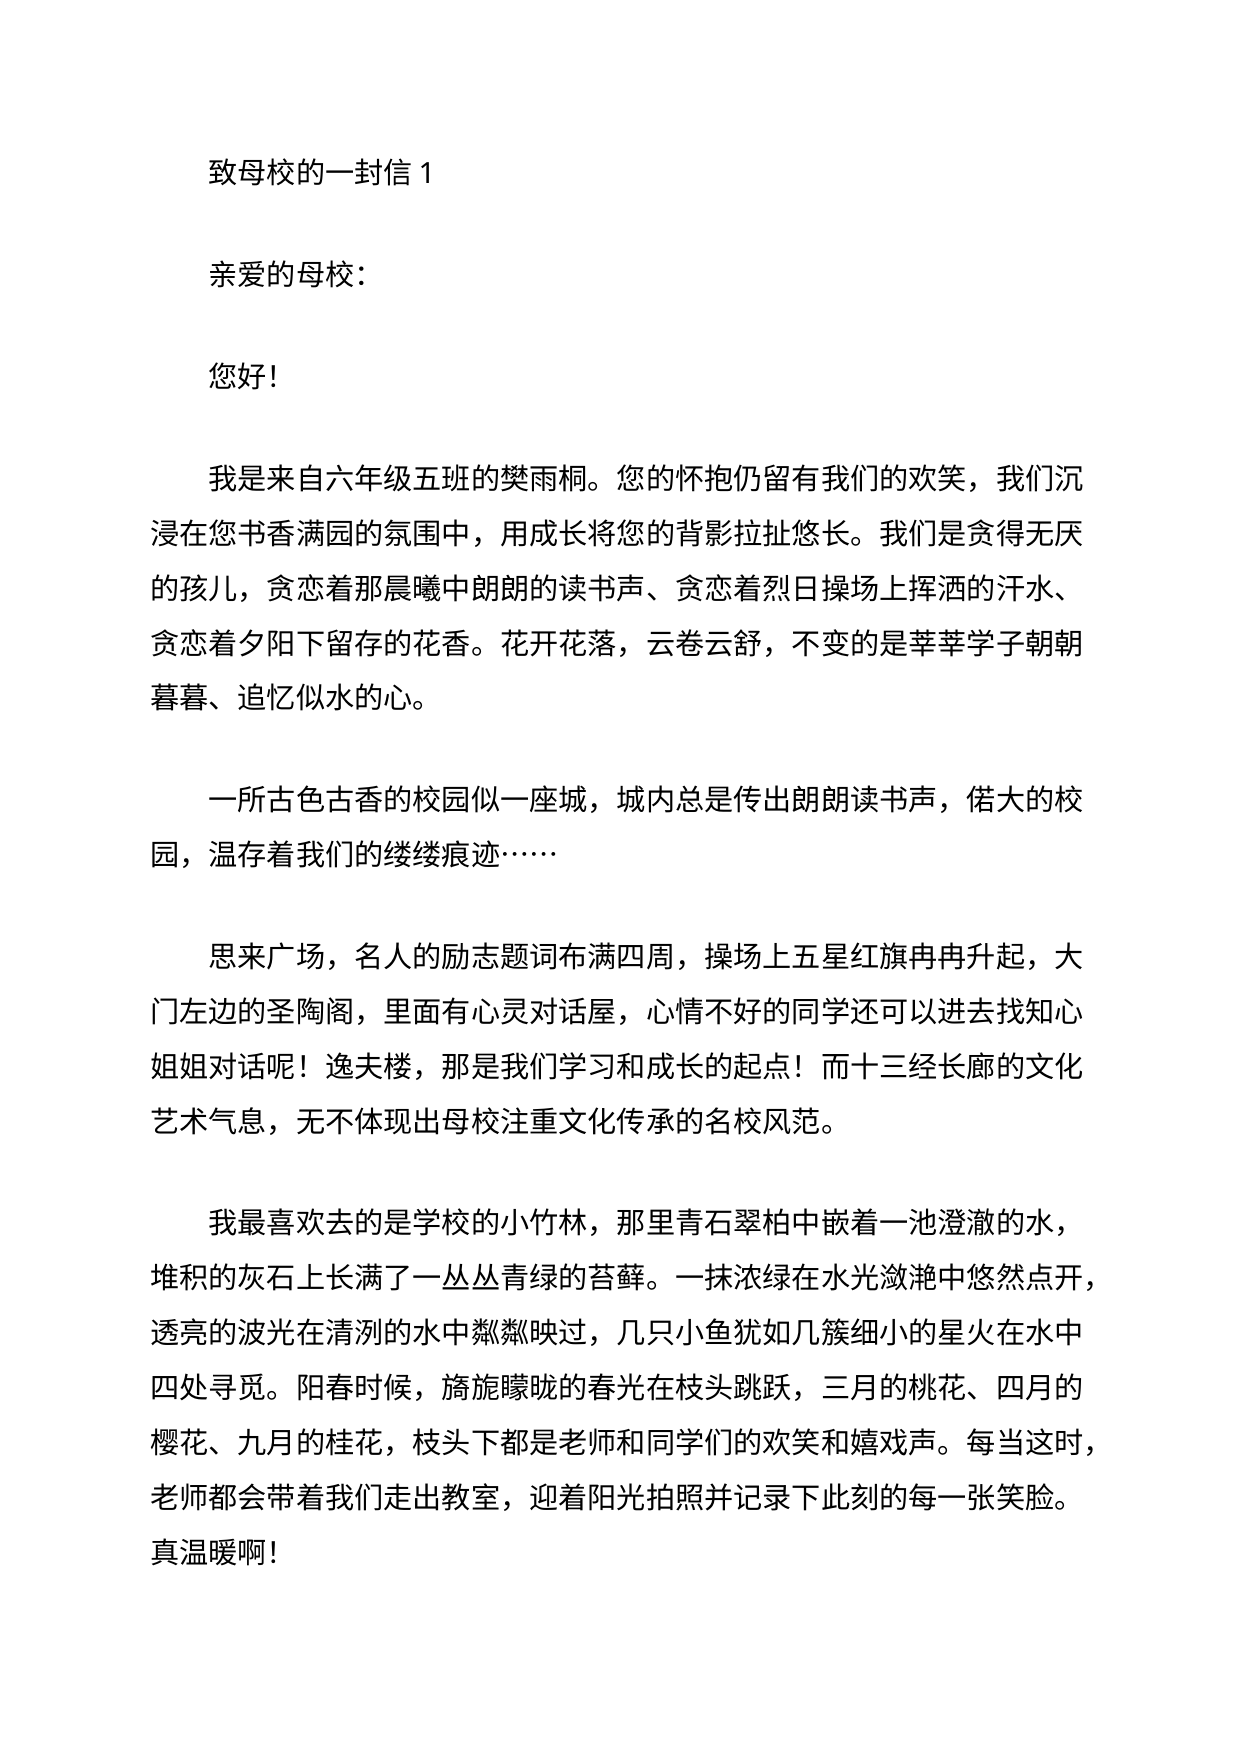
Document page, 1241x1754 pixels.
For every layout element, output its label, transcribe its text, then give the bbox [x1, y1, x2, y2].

text 我是来自六年级五班的樊雨桐。您的怀抱仍留有我们的欢笑，我们沉浸在您书香满园的氛围中，用成长将您的背影拉扯悠长。我们是贪得无厌的孩儿，贪恋着那晨曦中朗朗的读书声、贪恋着烈日操场上挥洒的汗水、贪恋着夕阳下留存的花香。花开花落，云卷云舒，不变的是莘莘学子朝朝暮暮、追忆似水的心。 [150, 456, 1090, 717]
text 我最喜欢去的是学校的小竹林，那里青石翠柏中嵌着一池澄澈的水，堆积的灰石上长满了一丛丛青绿的苔藓。一抹浓绿在水光潋滟中悠然点开，透亮的波光在清洌的水中粼粼映过，几只小鱼犹如几簇细小的星火在水中四处寻觅。阳春时候，旖旎矇昽的春光在枝头跳跃，三月的桃花、四月的樱花、九月的桂花，枝头下都是老师和同学们的欢笑和嬉戏声。每当这时，老师都会带着我们走出教室，迎着阳光拍照并记录下此刻的每一张笑脸。真温暖啊！ [150, 1200, 1090, 1572]
text 亲爱的母校： [150, 252, 1090, 294]
text 您好！ [150, 354, 1090, 396]
text 一所古色古香的校园似一座城，城内总是传出朗朗读书声，偌大的校园，温存着我们的缕缕痕迹…… [150, 777, 1090, 874]
text 思来广场，名人的励志题词布满四周，操场上五星红旗冉冉升起，大门左边的圣陶阁，里面有心灵对话屋，心情不好的同学还可以进去找知心姐姐对话呢！逸夫楼，那是我们学习和成长的起点！而十三经长廊的文化艺术气息，无不体现出母校注重文化传承的名校风范。 [150, 933, 1090, 1141]
text 致母校的一封信1 [150, 150, 1090, 192]
